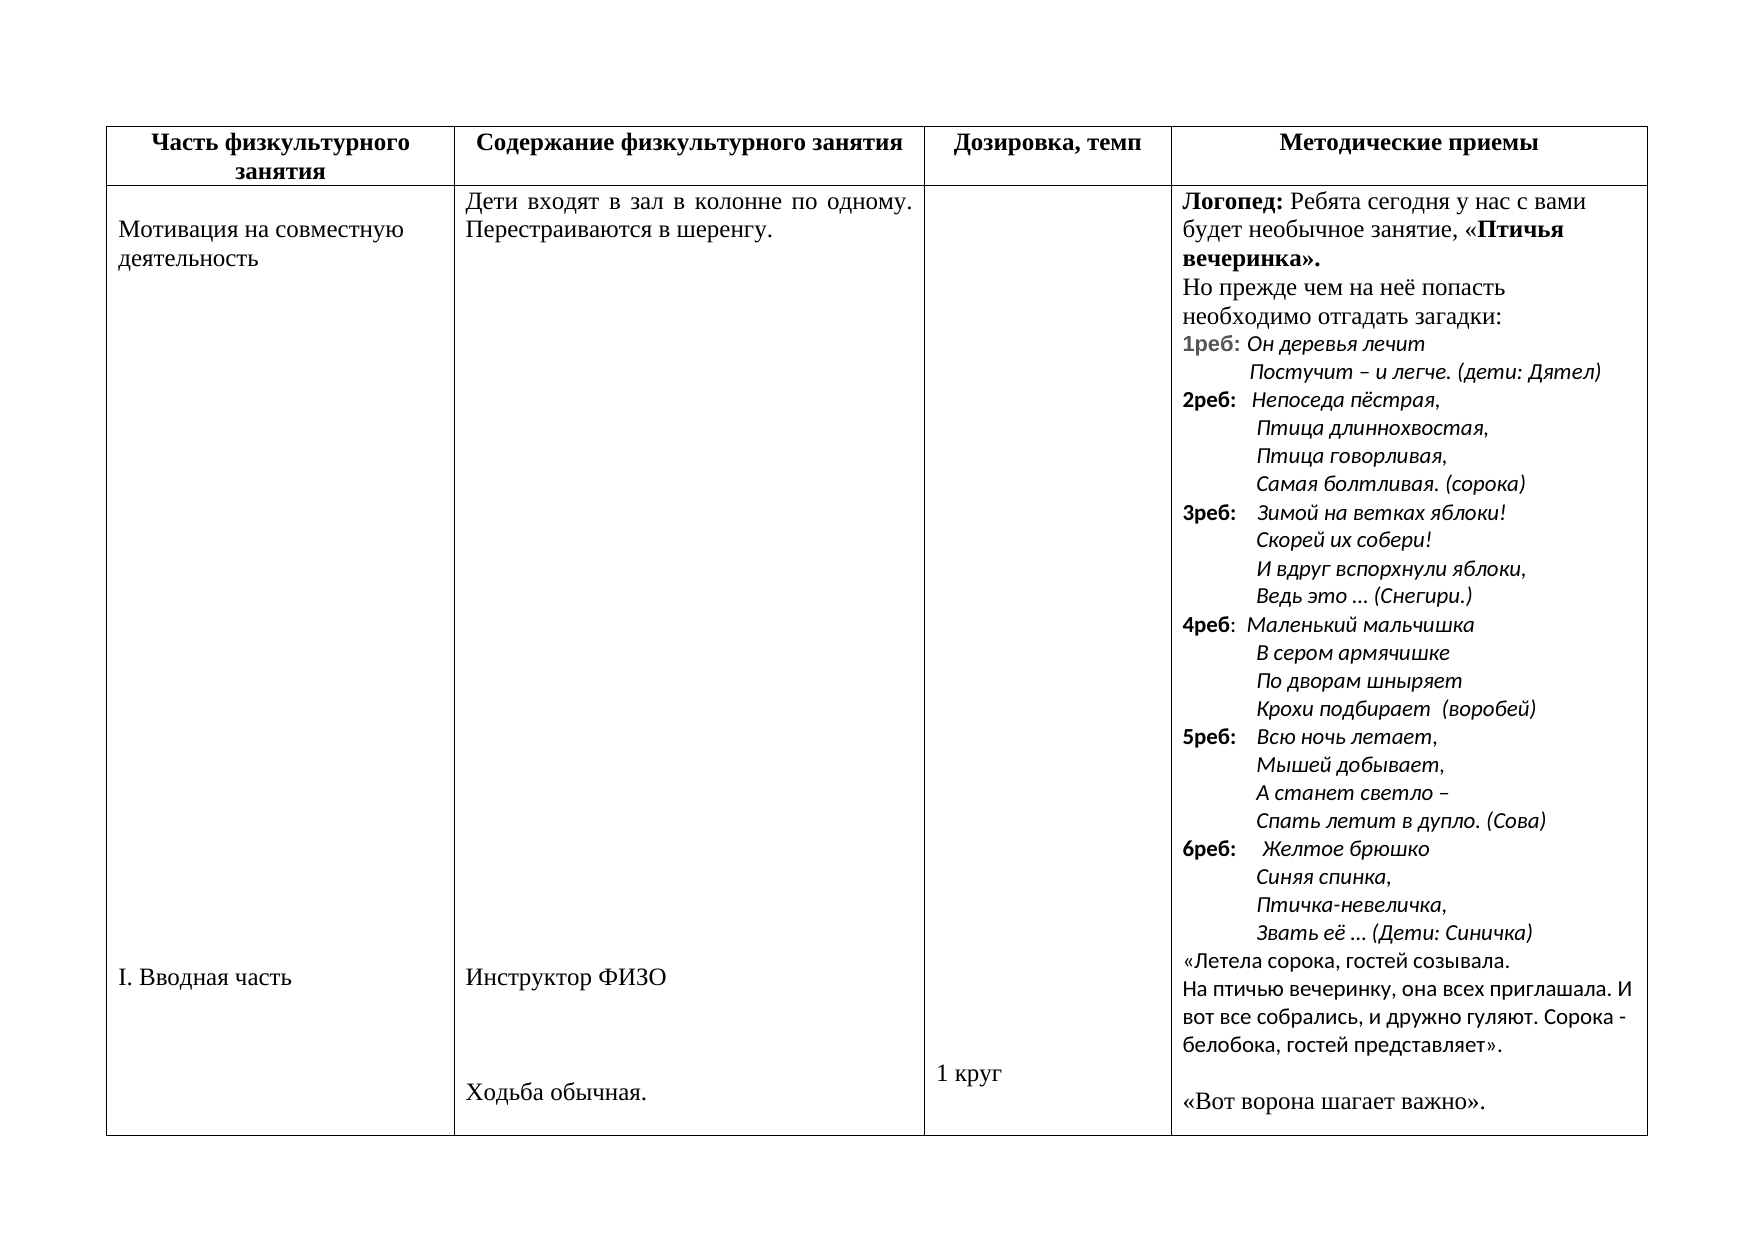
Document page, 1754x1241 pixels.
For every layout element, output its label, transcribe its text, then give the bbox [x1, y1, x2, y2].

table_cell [1172, 186, 1647, 1134]
table_header Методические приемы [1172, 127, 1647, 185]
table_header Часть физкультурного занятия [107, 127, 454, 185]
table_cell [925, 186, 1171, 1134]
table_header Содержание физкультурного занятия [455, 127, 924, 185]
table_header Дозировка, темп [925, 127, 1171, 185]
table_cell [455, 186, 924, 1134]
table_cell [107, 186, 454, 1134]
